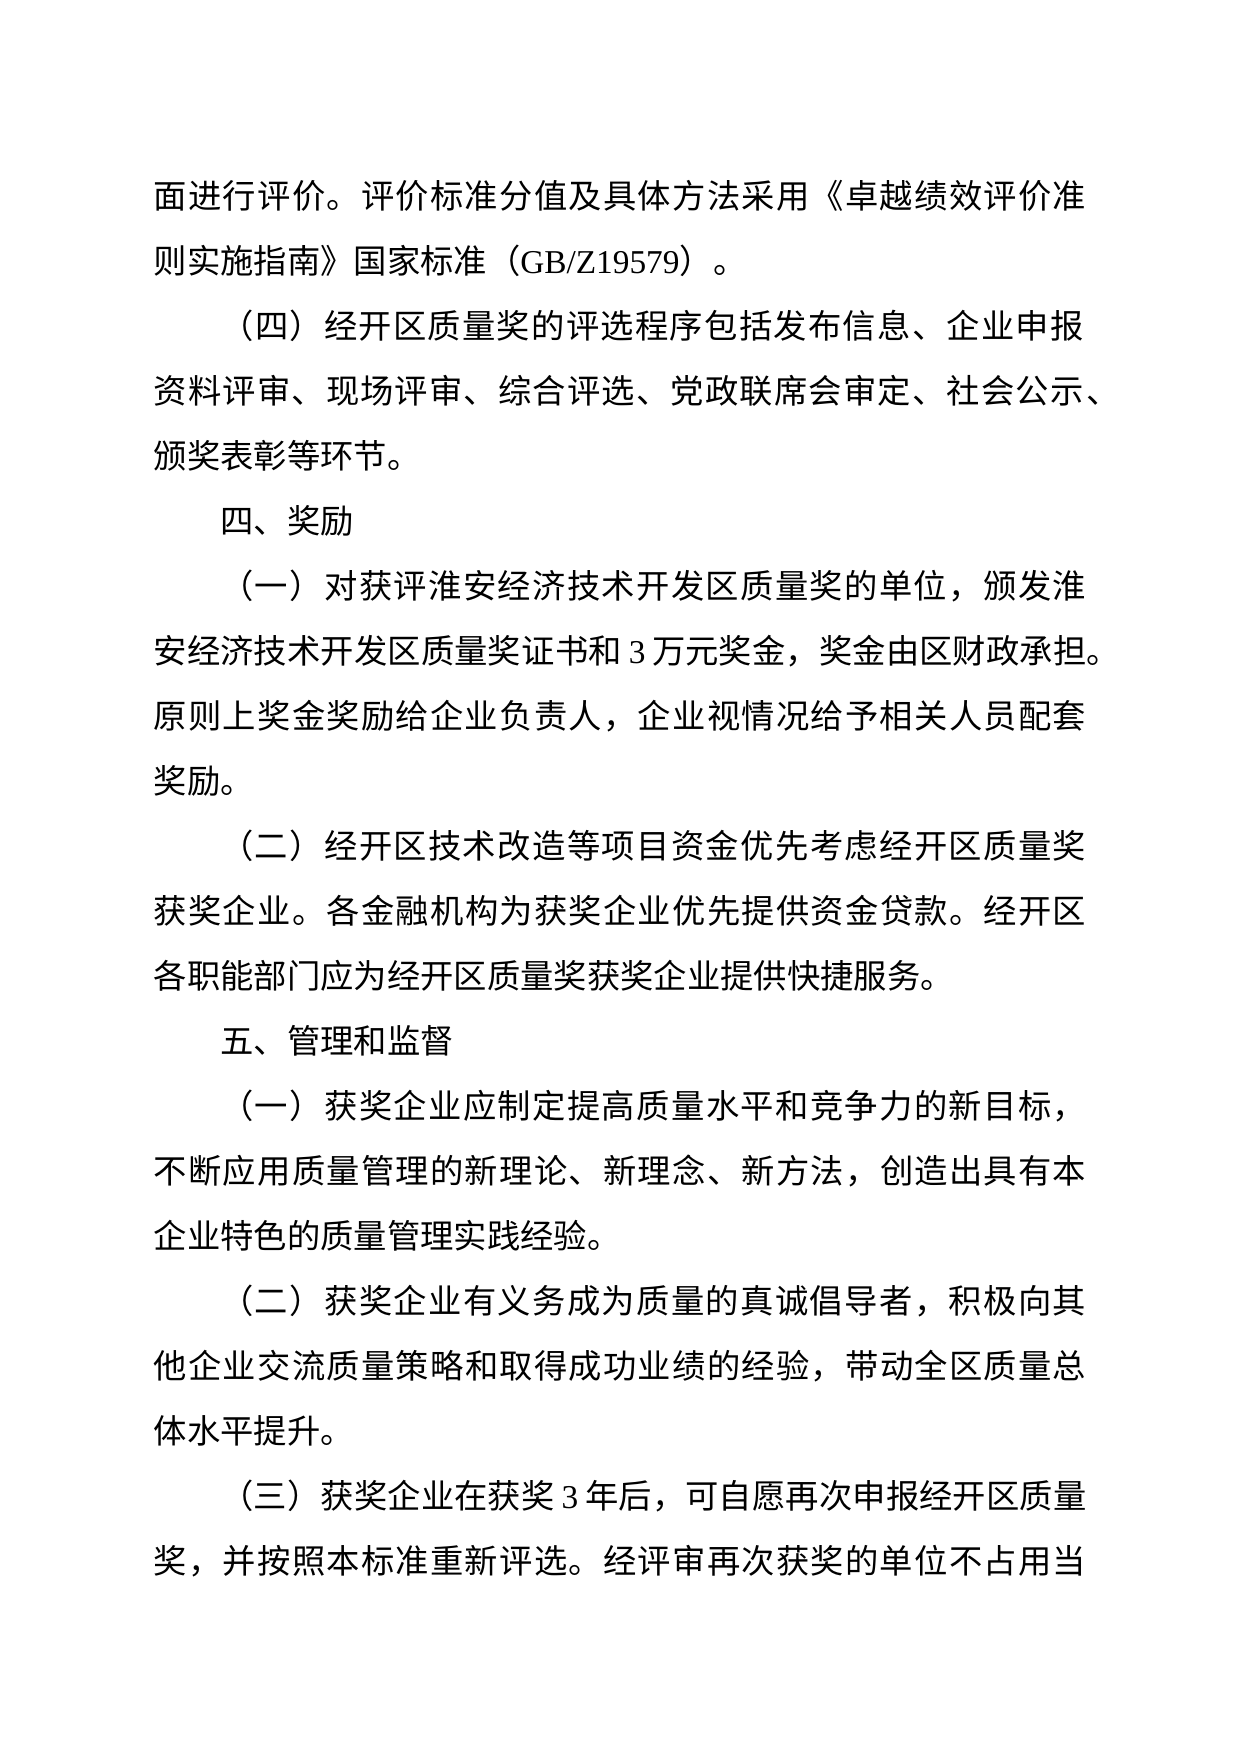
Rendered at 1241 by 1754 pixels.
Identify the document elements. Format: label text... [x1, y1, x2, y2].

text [153, 1462, 1087, 1592]
text （四）经开区质量奖的评选程序包括发布信息、企业申报、资料评审、现场评审、综合评选、党政联席会审定、社会公示、颁奖表彰等环节。 [153, 292, 1087, 487]
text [153, 162, 1087, 292]
text 五、管理和监督 [153, 1007, 1087, 1072]
text （二）获奖企业有义务成为质量的真诚倡导者，积极向其他企业交流质量策略和取得成功业绩的经验，带动全区质量总体水平提升。 [153, 1267, 1087, 1462]
text 四、奖励 [153, 487, 1087, 552]
text （一）获奖企业应制定提高质量水平和竞争力的新目标，不断应用质量管理的新理论、新理念、新方法，创造出具有本企业特色的质量管理实践经验。 [153, 1072, 1087, 1267]
text （一）对获评淮安经济技术开发区质量奖的单位，颁发淮安经济技术开发区质量奖证书和3万元奖金，奖金由区财政承担。原则上奖金奖励给企业负责人，企业视情况给予相关人员配套奖励。 [153, 552, 1087, 812]
text （二）经开区技术改造等项目资金优先考虑经开区质量奖获奖企业。各金融机构为获奖企业优先提供资金贷款。经开区各职能部门应为经开区质量奖获奖企业提供快捷服务。 [153, 812, 1087, 1007]
